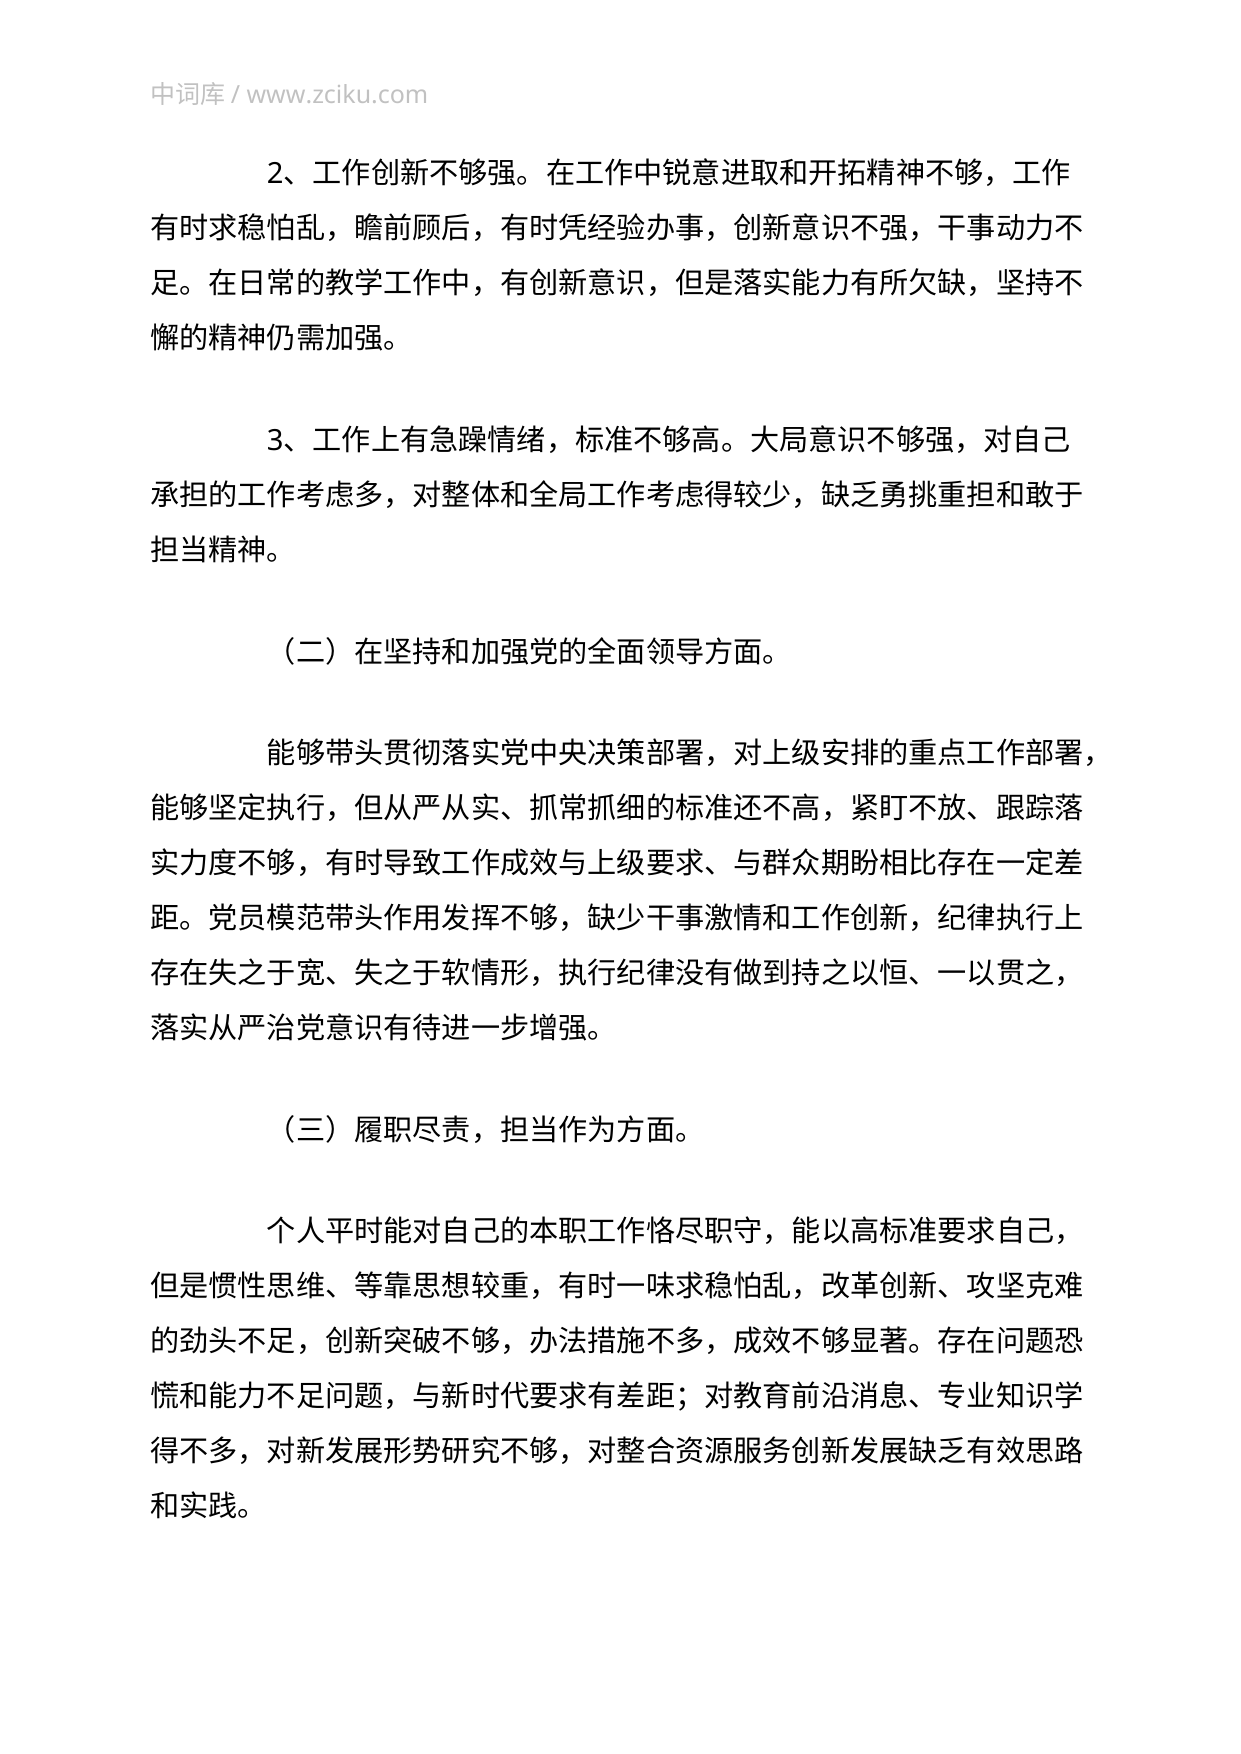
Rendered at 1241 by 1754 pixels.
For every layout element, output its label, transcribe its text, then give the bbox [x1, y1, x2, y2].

text 2、工作创新不够强。在工作中锐意进取和开拓精神不够，工作有时求稳怕乱，瞻前顾后，有时凭经验办事，创新意识不强，干事动力不足。在日常的教学工作中，有创新意识，但是落实能力有所欠缺，坚持不懈的精神仍需加强。 [150, 150, 1090, 357]
text 能够带头贯彻落实党中央决策部署，对上级安排的重点工作部署，能够坚定执行，但从严从实、抓常抓细的标准还不高，紧盯不放、跟踪落实力度不够，有时导致工作成效与上级要求、与群众期盼相比存在一定差距。党员模范带头作用发挥不够，缺少干事激情和工作创新，纪律执行上存在失之于宽、失之于软情形，执行纪律没有做到持之以恒、一以贯之，落实从严治党意识有待进一步增强。 [150, 730, 1090, 1047]
text （三）履职尽责，担当作为方面。 [150, 1106, 1090, 1148]
text 个人平时能对自己的本职工作恪尽职守，能以高标准要求自己，但是惯性思维、等靠思想较重，有时一味求稳怕乱，改革创新、攻坚克难的劲头不足，创新突破不够，办法措施不多，成效不够显著。存在问题恐慌和能力不足问题，与新时代要求有差距；对教育前沿消息、专业知识学得不多，对新发展形势研究不够，对整合资源服务创新发展缺乏有效思路和实践。 [150, 1208, 1090, 1525]
text 3、工作上有急躁情绪，标准不够高。大局意识不够强，对自己承担的工作考虑多，对整体和全局工作考虑得较少，缺乏勇挑重担和敢于担当精神。 [150, 417, 1090, 569]
text （二）在坚持和加强党的全面领导方面。 [150, 628, 1090, 671]
